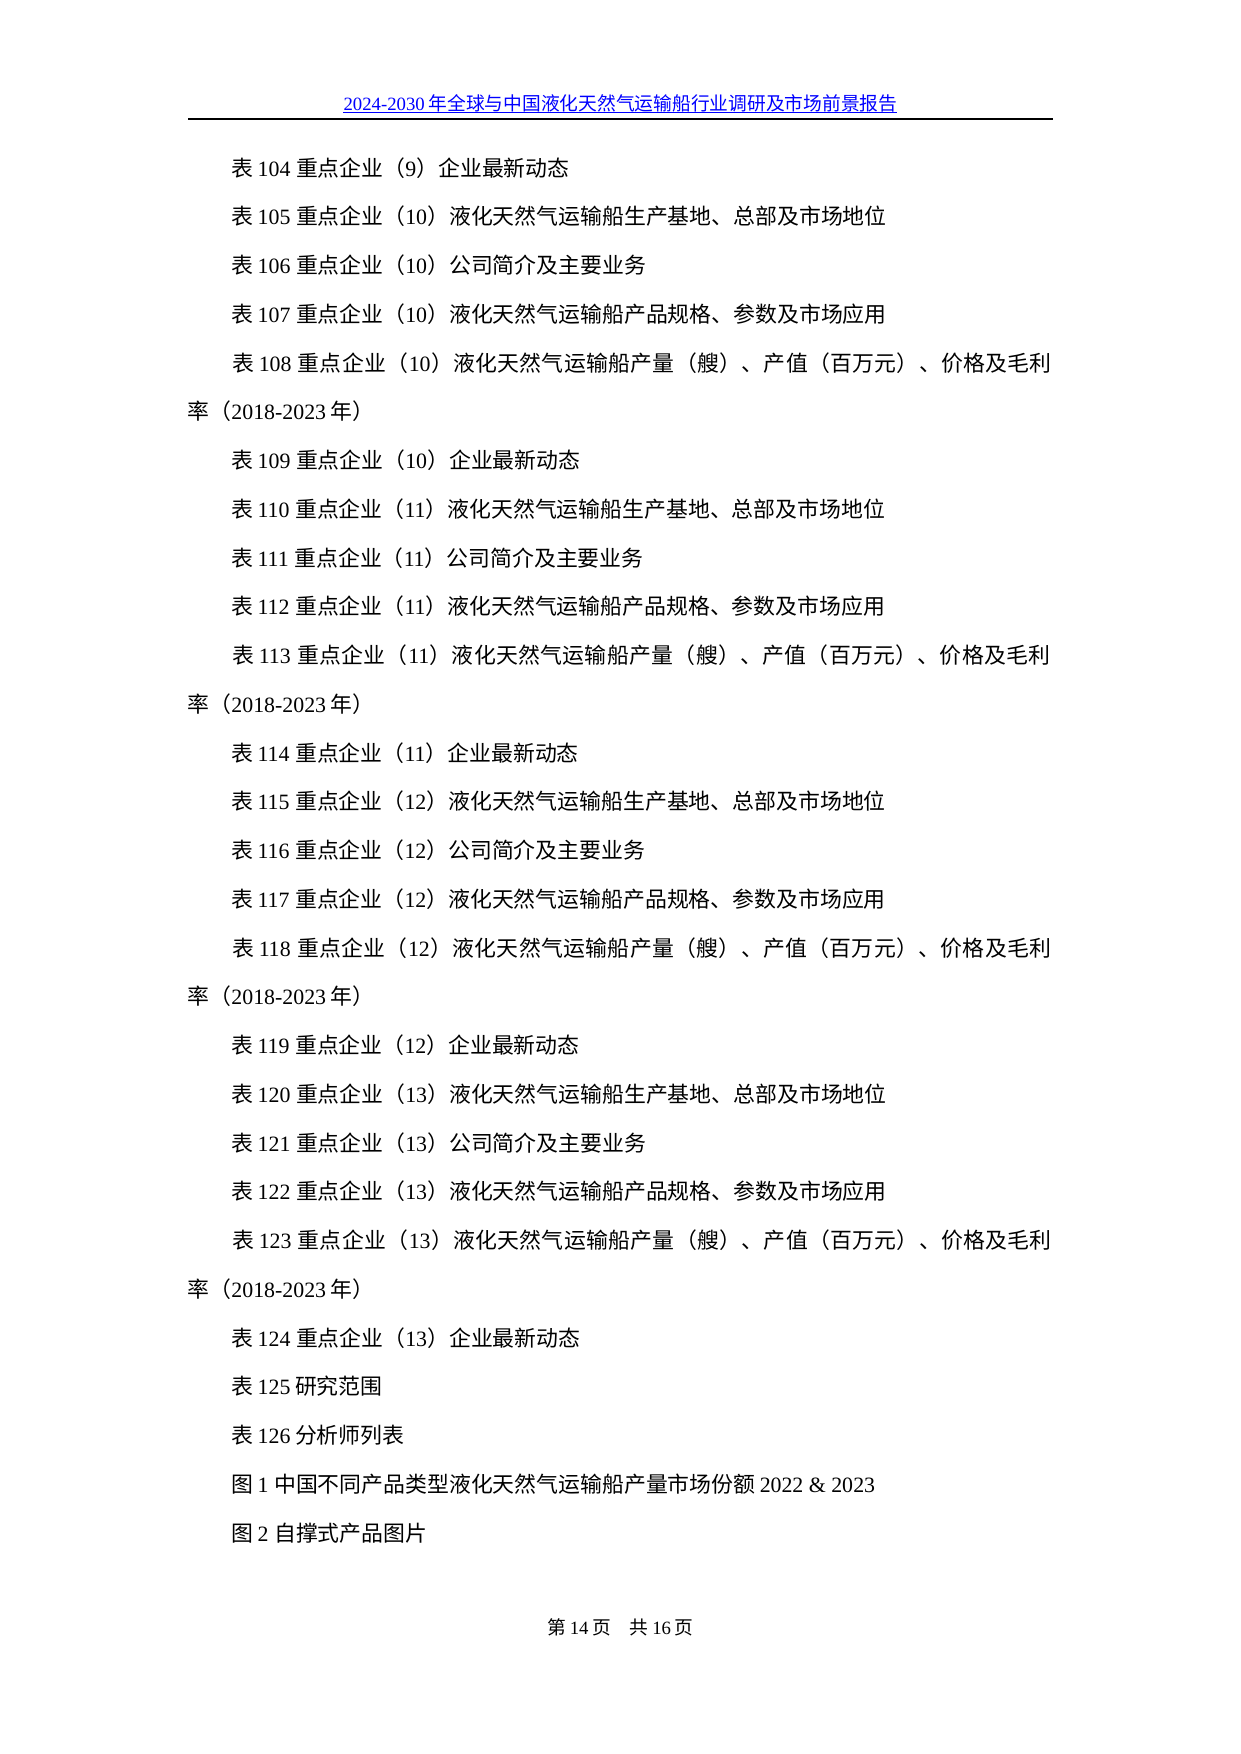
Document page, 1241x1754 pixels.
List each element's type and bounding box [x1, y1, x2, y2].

text [187, 150, 1053, 1548]
